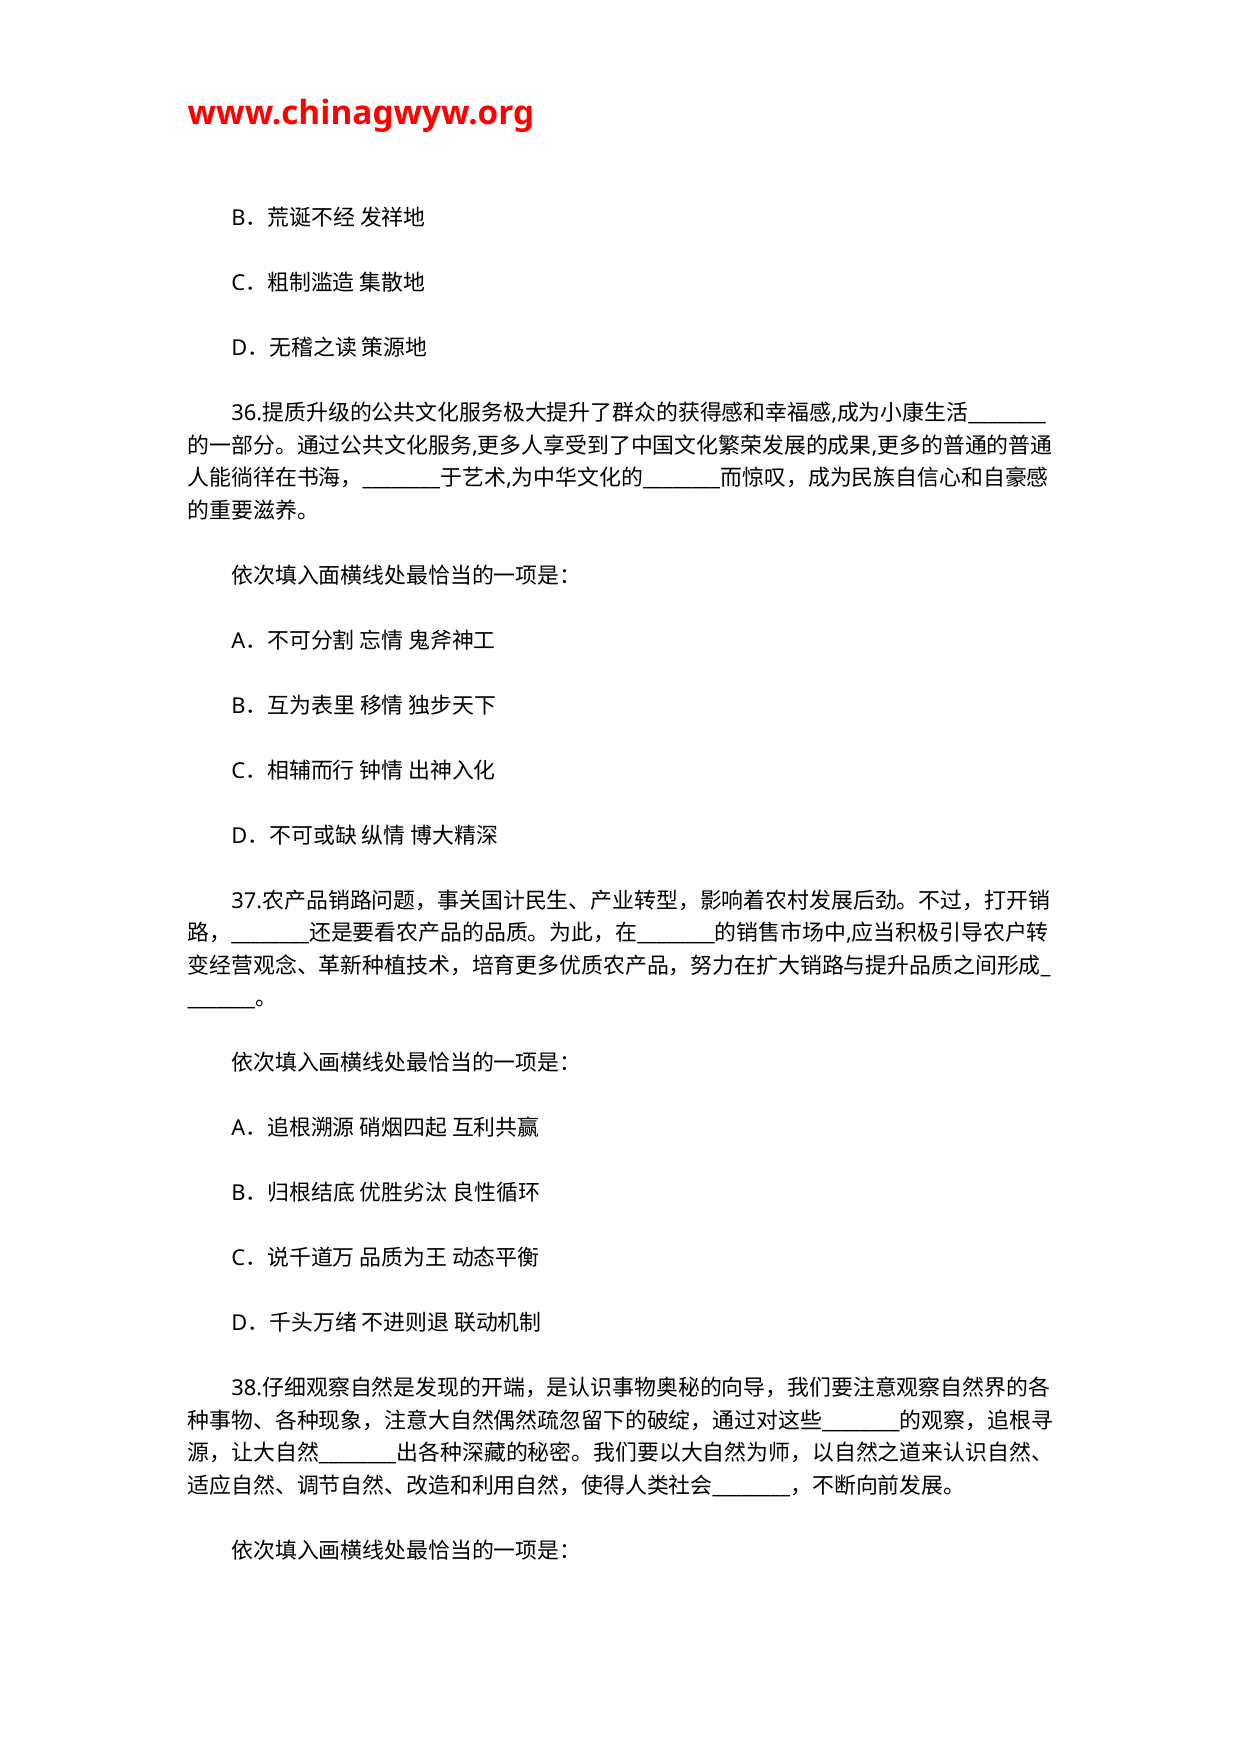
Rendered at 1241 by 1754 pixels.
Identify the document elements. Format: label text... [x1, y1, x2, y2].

text D．千头万绪 不进则退 联动机制 [187, 1272, 1053, 1337]
text 38.仔细观察自然是发现的开端，是认识事物奥秘的向导，我们要注意观察自然界的各种事物、各种现象，注意大自然偶然疏忽留下的破绽，通过对这些________的观察，追根寻源，让大自然________出各种深藏的秘密。我们要以大自然为师，以自然之道来认识自然、适应自然、调节自然、改造和利用自然，使得人类社会________，不断向前发展。 [187, 1337, 1053, 1500]
text 37.农产品销路问题，事关国计民生、产业转型，影响着农村发展后劲。不过，打开销路，________还是要看农产品的品质。为此，在________的销售市场中,应当积极引导农户转变经营观念、革新种植技术，培育更多优质农产品，努力在扩大销路与提升品质之间形成________。 [187, 850, 1053, 1012]
text D．无稽之读 策源地 [187, 297, 1053, 362]
text A．不可分割 忘情 鬼斧神工 [187, 590, 1053, 655]
text A．追根溯源 硝烟四起 互利共赢 [187, 1077, 1053, 1142]
text B．荒诞不经 发祥地 [187, 167, 1053, 232]
text C．说千道万 品质为王 动态平衡 [187, 1207, 1053, 1272]
text C．相辅而行 钟情 出神入化 [187, 720, 1053, 785]
text 依次填入画横线处最恰当的一项是： [187, 1012, 1053, 1077]
text 36.提质升级的公共文化服务极大提升了群众的获得感和幸福感,成为小康生活________的一部分。通过公共文化服务,更多人享受到了中国文化繁荣发展的成果,更多的普通的普通人能徜徉在书海，________于艺术,为中华文化的________而惊叹，成为民族自信心和自豪感的重要滋养。 [187, 362, 1053, 525]
text C．粗制滥造 集散地 [187, 232, 1053, 297]
text B．归根结底 优胜劣汰 良性循环 [187, 1142, 1053, 1207]
text 依次填入面横线处最恰当的一项是： [187, 525, 1053, 590]
text D．不可或缺 纵情 博大精深 [187, 785, 1053, 850]
text 依次填入画横线处最恰当的一项是： [187, 1500, 1053, 1565]
text B．互为表里 移情 独步天下 [187, 655, 1053, 720]
